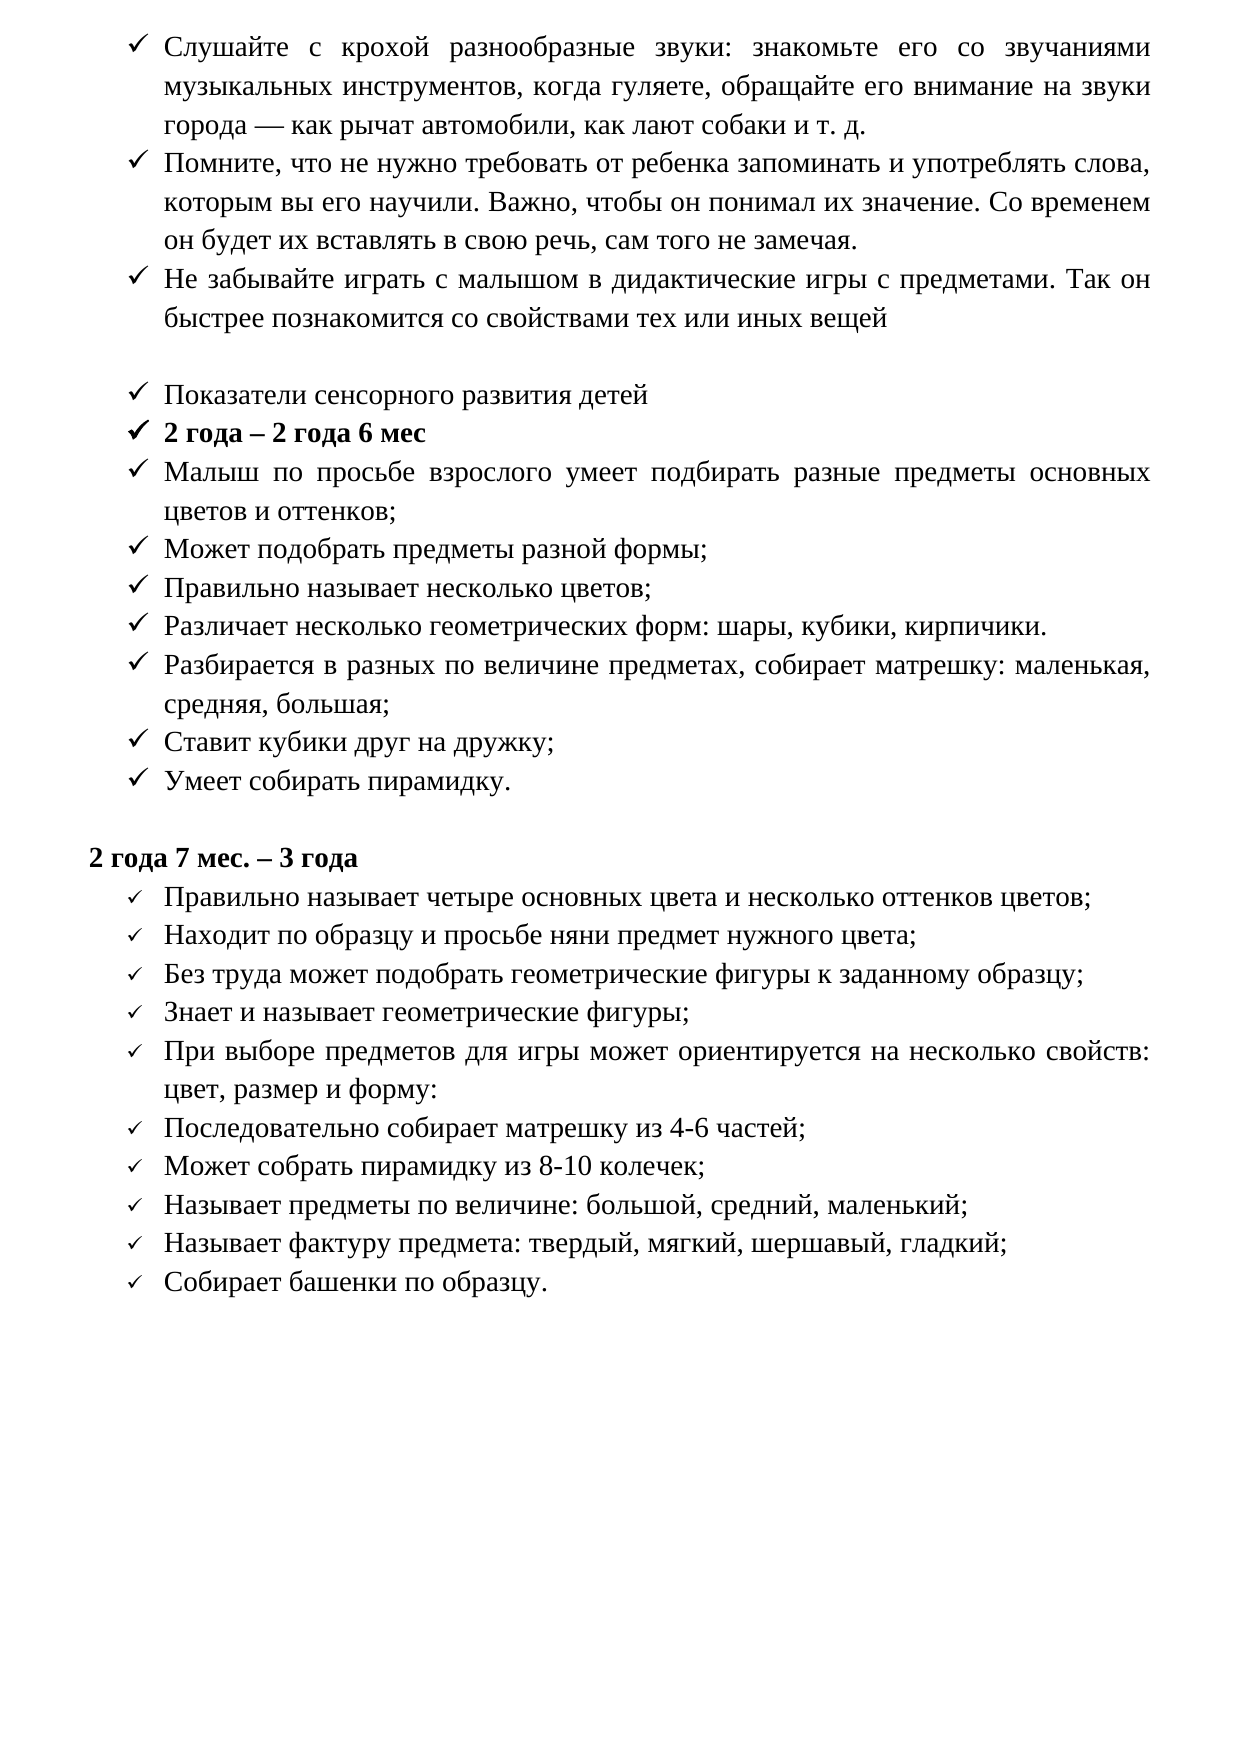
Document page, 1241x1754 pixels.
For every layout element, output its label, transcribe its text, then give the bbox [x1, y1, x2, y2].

list Показатели сенсорного развития детей [126, 377, 1152, 410]
list Умеет собирать пирамидку. [126, 763, 1152, 797]
list Собирает башенки по образцу. [126, 1264, 1152, 1298]
list 2 года – 2 года 6 мес [126, 415, 1152, 449]
list Различает несколько геометрических форм: шары, кубики, кирпичики. [126, 608, 1152, 642]
list Называет предметы по величине: большой, средний, маленький; [126, 1187, 1152, 1221]
list Разбирается в разных по величине предметах, собирает матрешку: маленькая, средняя, большая; [126, 647, 1152, 719]
list Знает и называет геометрические фигуры; [126, 994, 1152, 1028]
list Слушайте с крохой разнообразные звуки: знакомьте его со звучаниями музыкальных инструментов, когда гуляете, обращайте его внимание на звуки города — как рычат автомобили, как лают собаки и т. д. [126, 29, 1152, 140]
list Малыш по просьбе взрослого умеет подбирать разные предметы основных цветов и оттенков; [126, 454, 1152, 526]
list Находит по образцу и просьбе няни предмет нужного цвета; [126, 917, 1152, 951]
list Правильно называет четыре основных цвета и несколько оттенков цветов; [126, 879, 1152, 912]
list Может собрать пирамидку из 8-10 колечек; [126, 1148, 1152, 1182]
list Ставит кубики друг на дружку; [126, 724, 1152, 758]
text 2 года 7 мес. – 3 года [89, 840, 1152, 874]
list Не забывайте играть с малышом в дидактические игры с предметами. Так он быстрее познакомится со свойствами тех или иных вещей [126, 261, 1152, 333]
list Помните, что не нужно требовать от ребенка запоминать и употреблять слова, которым вы его научили. Важно, чтобы он понимал их значение. Со временем он будет их вставлять в свою речь, сам того не замечая. [126, 145, 1152, 256]
list Называет фактуру предмета: твердый, мягкий, шершавый, гладкий; [126, 1226, 1152, 1259]
list При выборе предметов для игры может ориентируется на несколько свойств: цвет, размер и форму: [126, 1033, 1152, 1105]
list Может подобрать предметы разной формы; [126, 531, 1152, 565]
list Без труда может подобрать геометрические фигуры к заданному образцу; [126, 956, 1152, 989]
list Последовательно собирает матрешку из 4-6 частей; [126, 1110, 1152, 1143]
list Правильно называет несколько цветов; [126, 570, 1152, 603]
